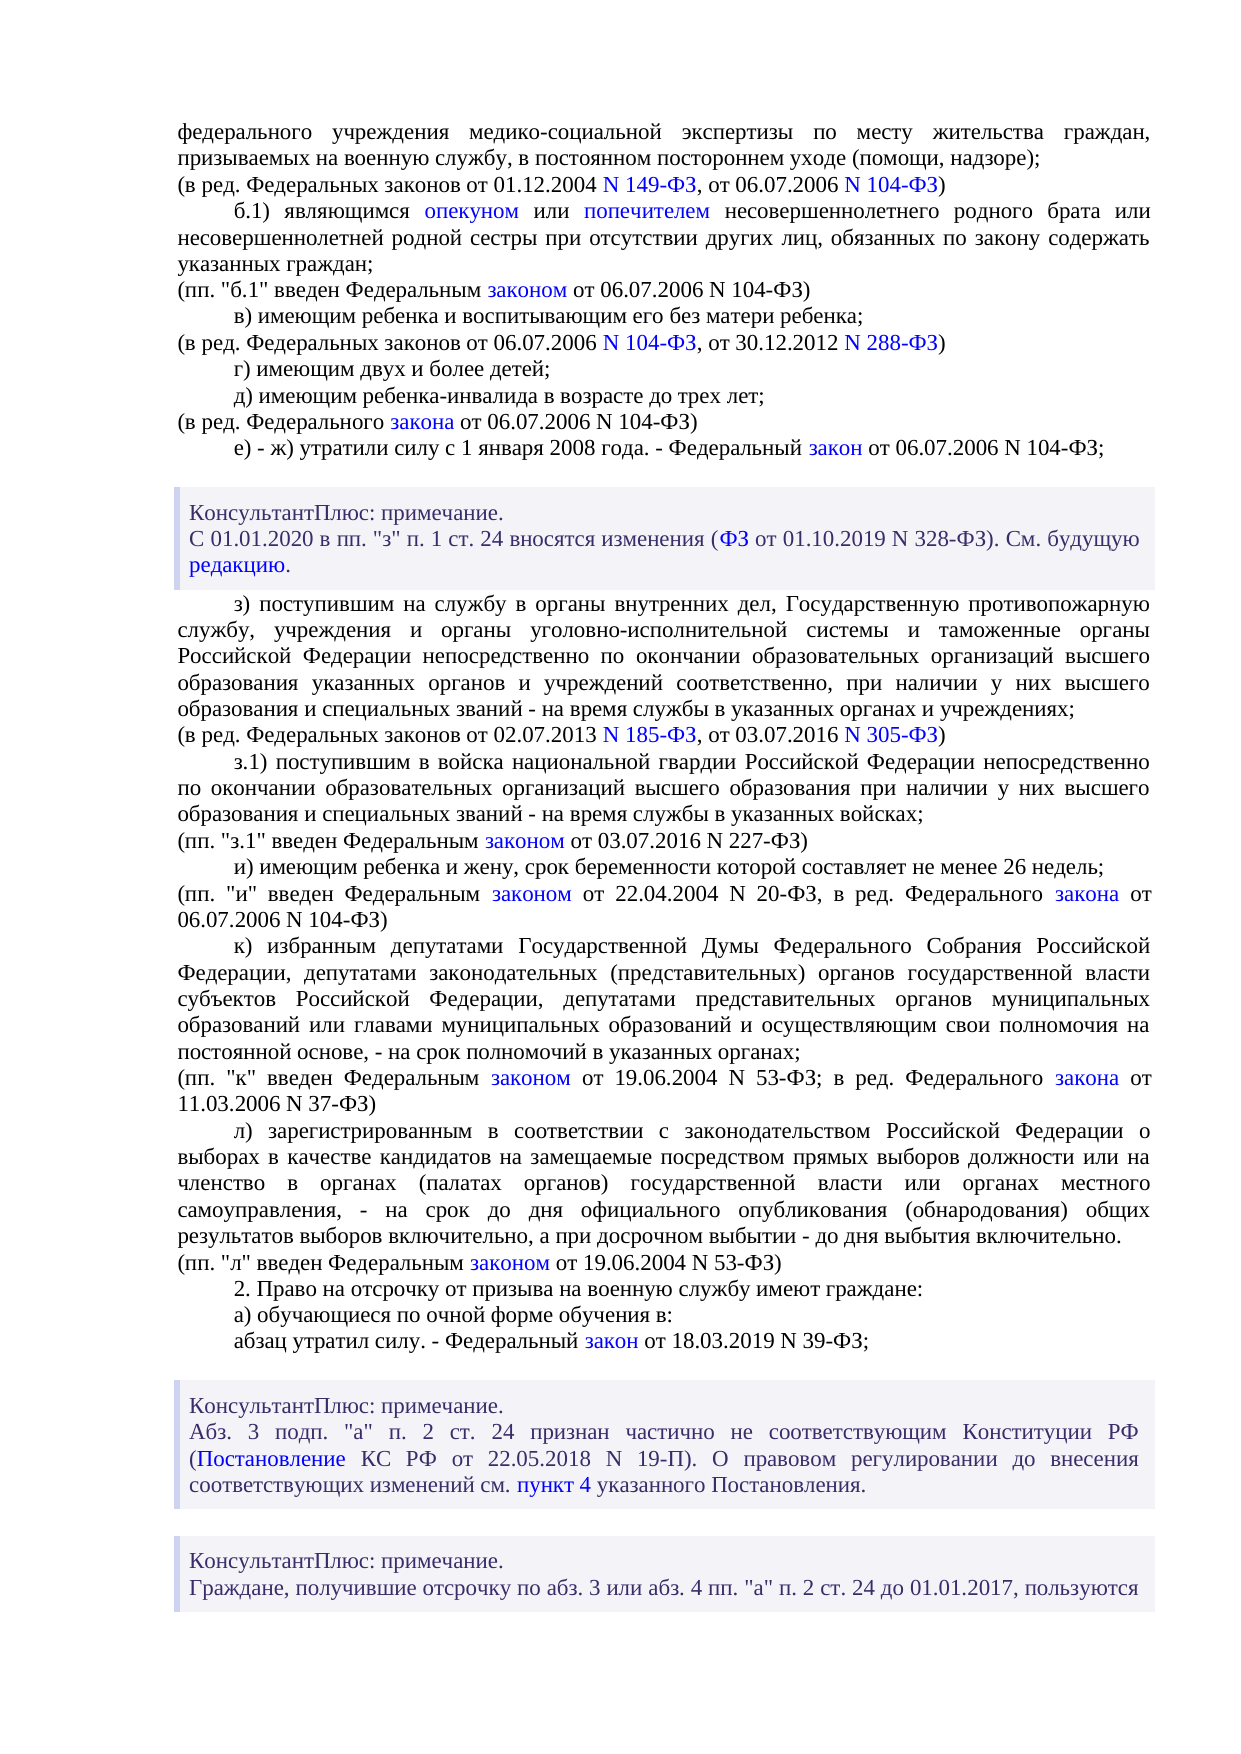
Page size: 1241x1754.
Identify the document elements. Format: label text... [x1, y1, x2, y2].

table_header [180, 1536, 1149, 1612]
text л) зарегистрированным в соответствии с законодательством Российской Федерации о выборах в качестве кандидатов на замещаемые посредством прямых выборов должности или на членство в органах (палатах органов) государственной власти или органах местного самоуправления, - на срок до дня официального опубликования (обнародования) общих результатов выборов включительно, а при досрочном выбытии - до дня выбытия включительно. [177, 1117, 1152, 1248]
text а) обучающиеся по очной форме обучения в: [177, 1301, 1152, 1328]
text з.1) поступившим в войска национальной гвардии Российской Федерации непосредственно по окончании образовательных организаций высшего образования при наличии у них высшего образования и специальных званий - на время службы в указанных войсках; [177, 748, 1152, 827]
text (в ред. Федеральных законов от 01.12.2004 N 149-ФЗ, от 06.07.2006 N 104-ФЗ) [177, 171, 1152, 197]
text г) имеющим двух и более детей; [177, 355, 1152, 382]
text 2. Право на отсрочку от призыва на военную службу имеют граждане: [177, 1275, 1152, 1301]
text (в ред. Федеральных законов от 06.07.2006 N 104-ФЗ, от 30.12.2012 N 288-ФЗ) [177, 329, 1152, 355]
text (пп. "к" введен Федеральным законом от 19.06.2004 N 53-ФЗ; в ред. Федерального закона от 11.03.2006 N 37-ФЗ) [177, 1064, 1152, 1117]
text б.1) являющимся опекуном или попечителем несовершеннолетнего родного брата или несовершеннолетней родной сестры при отсутствии других лиц, обязанных по закону содержать указанных граждан; [177, 197, 1152, 276]
table_header КонсультантПлюс: примечание. Абз. 3 подп. "а" п. 2 ст. 24 признан частично не соответствующим Конституции РФ (Постановление КС РФ от 22.05.2018 N 19-П). О правовом регулировании до внесения соответствующих изменений см. пункт 4 указанного Постановления. [180, 1380, 1149, 1509]
text абзац утратил силу. - Федеральный закон от 18.03.2019 N 39-ФЗ; [177, 1328, 1152, 1354]
text и) имеющим ребенка и жену, срок беременности которой составляет не менее 26 недель; [177, 853, 1152, 879]
text в) имеющим ребенка и воспитывающим его без матери ребенка; [177, 303, 1152, 329]
text (пп. "л" введен Федеральным законом от 19.06.2004 N 53-ФЗ) [177, 1248, 1152, 1275]
text (пп. "з.1" введен Федеральным законом от 03.07.2016 N 227-ФЗ) [177, 827, 1152, 853]
text е) - ж) утратили силу с 1 января 2008 года. - Федеральный закон от 06.07.2006 N 104-ФЗ; [177, 434, 1152, 461]
text (в ред. Федерального закона от 06.07.2006 N 104-ФЗ) [177, 408, 1152, 434]
text (в ред. Федеральных законов от 02.07.2013 N 185-ФЗ, от 03.07.2016 N 305-ФЗ) [177, 721, 1152, 748]
text (пп. "б.1" введен Федеральным законом от 06.07.2006 N 104-ФЗ) [177, 276, 1152, 303]
text к) избранным депутатами Государственной Думы Федерального Собрания Российской Федерации, депутатами законодательных (представительных) органов государственной власти субъектов Российской Федерации, депутатами представительных органов муниципальных образований или главами муниципальных образований и осуществляющим свои полномочия на постоянной основе, - на срок полномочий в указанных органах; [177, 932, 1152, 1064]
table_header КонсультантПлюс: примечание. С 01.01.2020 в пп. "з" п. 1 ст. 24 вносятся изменения (ФЗ от 01.10.2019 N 328-ФЗ). См. будущую редакцию. [180, 487, 1149, 590]
text з) поступившим на службу в органы внутренних дел, Государственную противопожарную службу, учреждения и органы уголовно-исполнительной системы и таможенные органы Российской Федерации непосредственно по окончании образовательных организаций высшего образования указанных органов и учреждений соответственно, при наличии у них высшего образования и специальных званий - на время службы в указанных органах и учреждениях; [177, 590, 1152, 721]
text (пп. "и" введен Федеральным законом от 22.04.2004 N 20-ФЗ, в ред. Федерального закона от 06.07.2006 N 104-ФЗ) [177, 879, 1152, 932]
text д) имеющим ребенка-инвалида в возрасте до трех лет; [177, 382, 1152, 408]
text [177, 118, 1152, 171]
